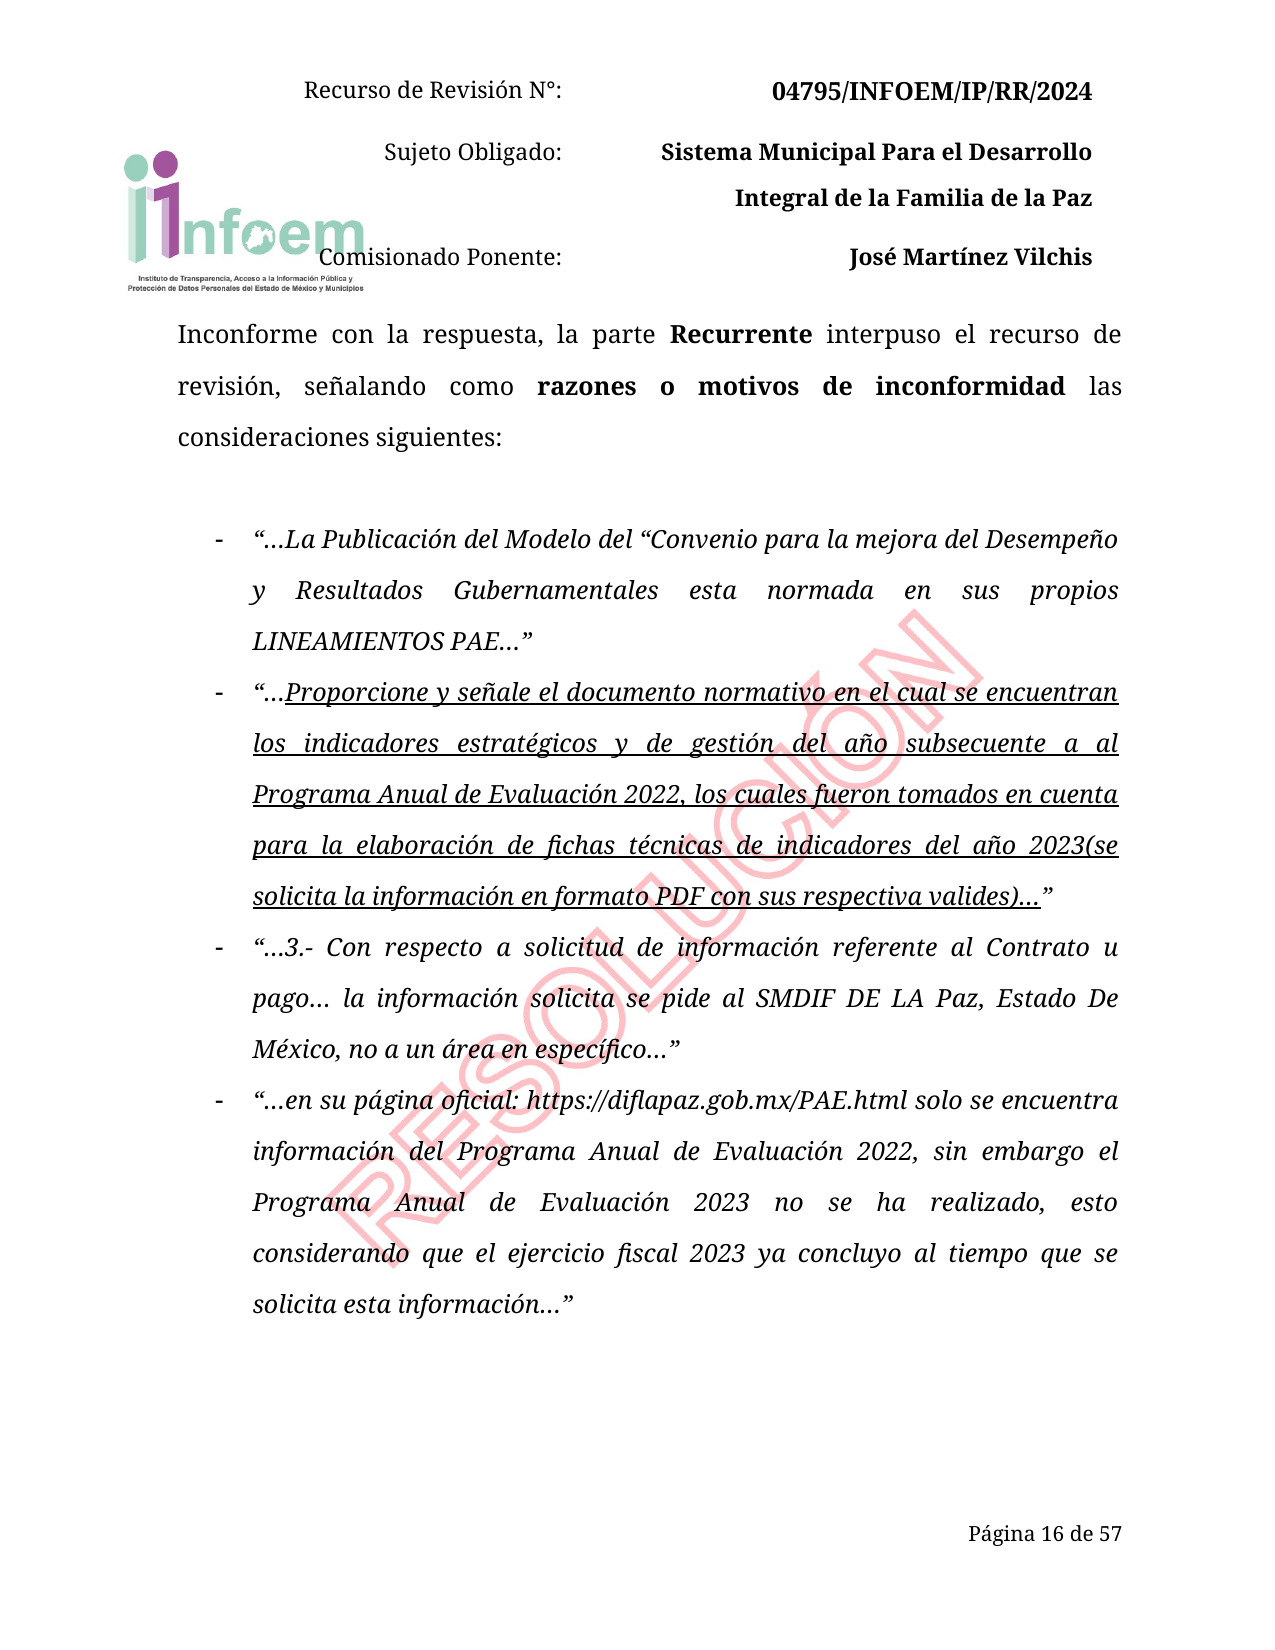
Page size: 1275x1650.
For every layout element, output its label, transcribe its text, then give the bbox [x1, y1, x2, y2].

picture [381, 90, 388, 97]
list “…Proporcione y señale el documento normativo en el cual se encuentran los indicadores estratégicos y de gestión del año subsecuente a al Programa Anual de Evaluación 2022, los cuales fueron tomados en cuenta para la elaboración de fichas técnicas de indicadores del año 2023(se solicita la información en formato PDF con sus respectiva valides)…” [215, 674, 1122, 913]
text Inconforme con la respuesta, la parte Recurrente interpuso el recurso de revisión, señalando como razones o motivos de inconformidad las consideraciones siguientes: [177, 317, 1122, 453]
picture [5, 90, 1270, 1650]
list “…3.- Con respecto a solicitud de información referente al Contrato u pago… la información solicita se pide al SMDIF DE LA Paz, Estado De México, no a un área en específico…” [215, 929, 1122, 1066]
picture [1024, 90, 1032, 99]
picture [900, 90, 908, 99]
list “…en su página oficial: https://diflapaz.gob.mx/PAE.html solo se encuentra información del Programa Anual de Evaluación 2022, sin embargo el Programa Anual de Evaluación 2023 no se ha realizado, esto considerando que el ejercicio fiscal 2023 ya concluyo al tiempo que se solicita esta información…” [215, 1083, 1122, 1321]
picture [498, 90, 505, 97]
list “…La Publicación del Modelo del “Convenio para la mejora del Desempeño y Resultados Gubernamentales esta normada en sus propios LINEAMIENTOS PAE…” [215, 521, 1122, 657]
